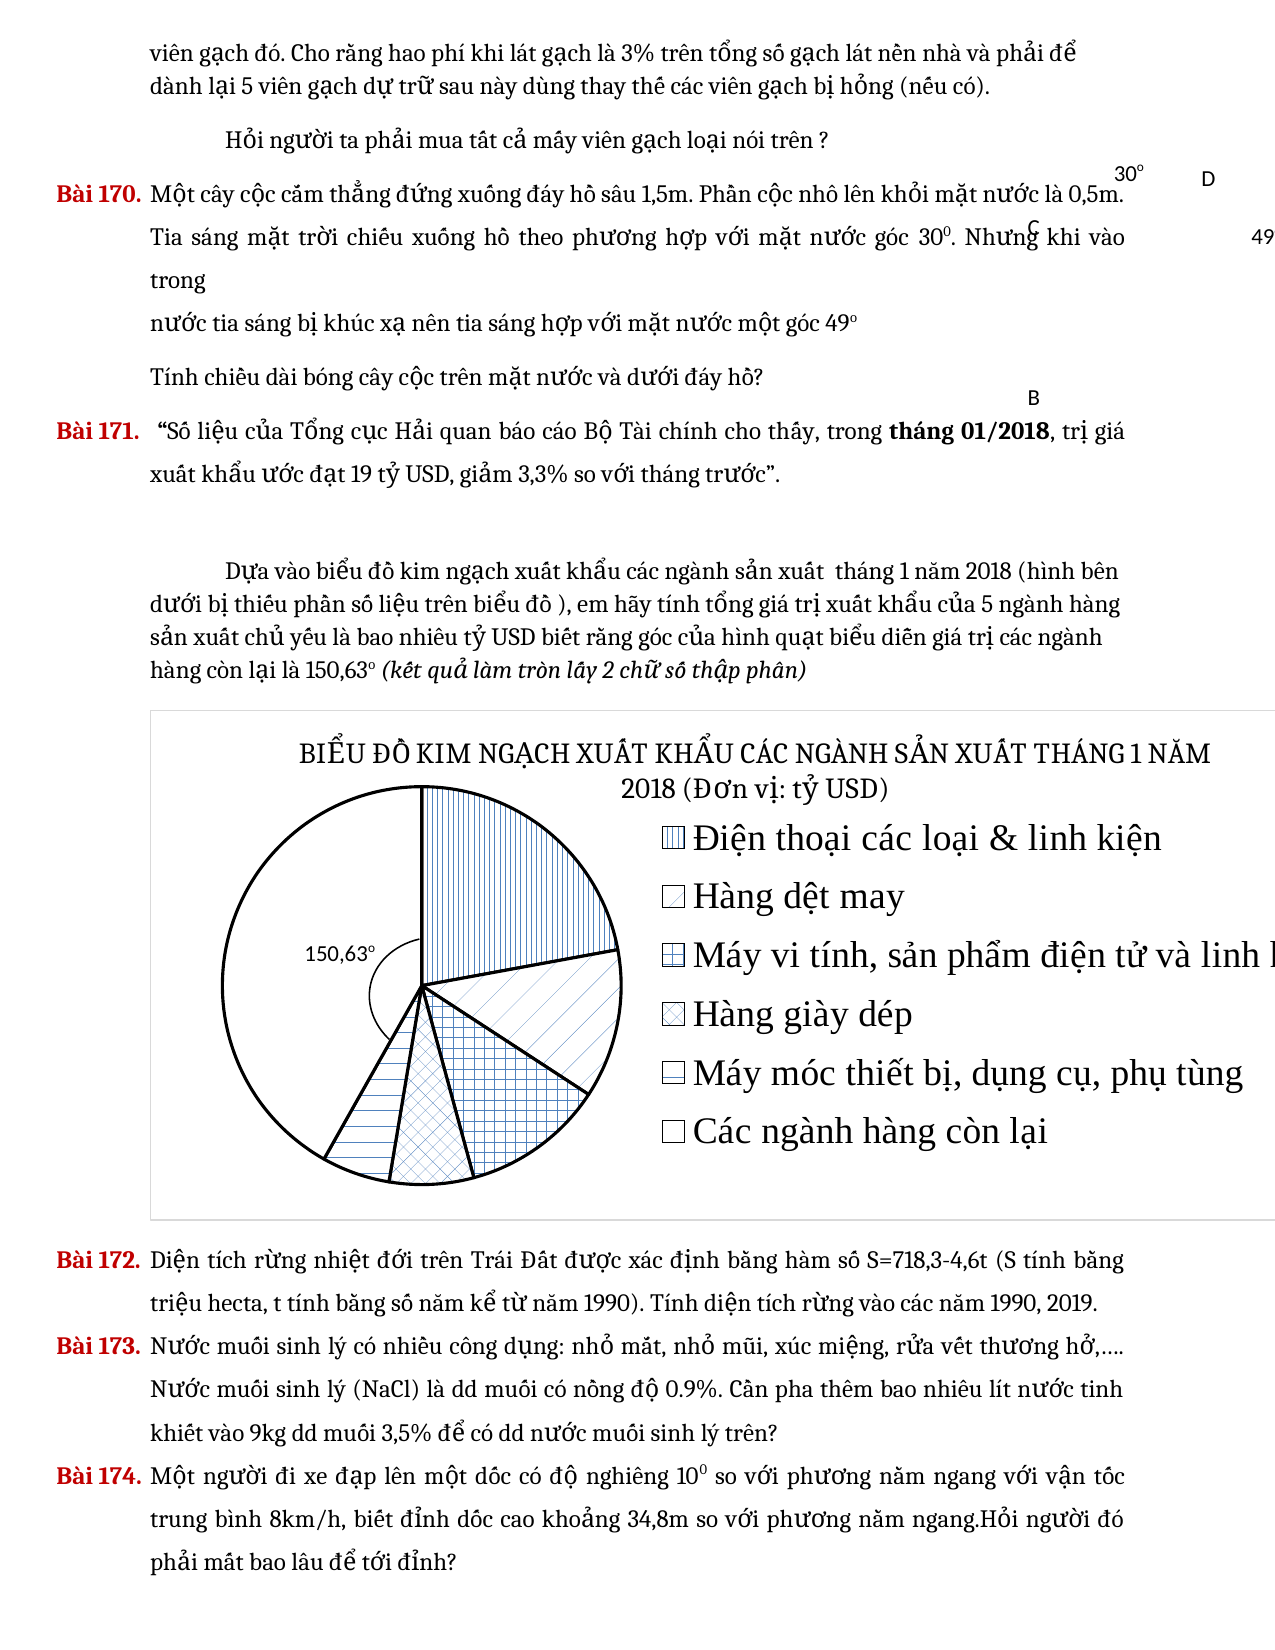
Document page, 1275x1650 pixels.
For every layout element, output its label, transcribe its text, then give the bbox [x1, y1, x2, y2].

text nước tia sáng bị khúc xạ nên tia sáng hợp với mặt nước một góc 49o [150, 309, 1125, 338]
list Một cây cộc cắm thẳng đứng xuống đáy hồ sâu 1,5m. Phần cộc nhô lên khỏi mặt nước là 0,5m. Tia sáng mặt trời chiếu xuống hồ theo phương hợp với mặt nước góc 300. Nhưng khi vào trong [56, 180, 1125, 295]
list “Số liệu của Tổng cục Hải quan báo cáo Bộ Tài chính cho thấy, trong tháng 01/2018, trị giá xuất khẩu ước đạt 19 tỷ USD, giảm 3,3% so với tháng trước”. [56, 417, 1125, 489]
list Nước muối sinh lý có nhiều công dụng: nhỏ mắt, nhỏ mũi, xúc miệng, rửa vết thương hở,…. Nước muối sinh lý (NaCl) là dd muối có nồng độ 0.9%. Cần pha thêm bao nhiêu lít nước tinh khiết vào 9kg dd muối 3,5% để có dd nước muối sinh lý trên? [56, 1332, 1125, 1447]
text Hỏi người ta phải mua tất cả mấy viên gạch loại nói trên ? [150, 126, 1125, 154]
text Tính chiều dài bóng cây cộc trên mặt nước và dưới đáy hồ? [150, 363, 1125, 392]
list Diện tích rừng nhiệt đới trên Trái Đất được xác định bằng hàm số S=718,3-4,6t (S tính bằng triệu hecta, t tính bằng số năm kể từ năm 1990). Tính diện tích rừng vào các năm 1990, 2019. [56, 1246, 1125, 1318]
text Dựa vào biểu đồ kim ngạch xuất khẩu các ngành sản xuất tháng 1 năm 2018 (hình bên dưới bị thiếu phần số liệu trên biểu đồ ), em hãy tính tổng giá trị xuất khẩu của 5 ngành hàng sản xuất chủ yếu là bao nhiêu tỷ USD biết rằng góc của hình quạt biểu diễn giá trị các ngành hàng còn lại là 150,63o (kết quả làm tròn lấy 2 chữ số thập phân) [150, 557, 1125, 685]
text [150, 39, 1125, 101]
list Một người đi xe đạp lên một dốc có độ nghiêng 100 so với phương nằm ngang với vận tốc trung bình 8km/h, biết đỉnh dốc cao khoảng 34,8m so với phương nằm ngang.Hỏi người đó phải mất bao lâu để tới đỉnh? [56, 1462, 1125, 1577]
